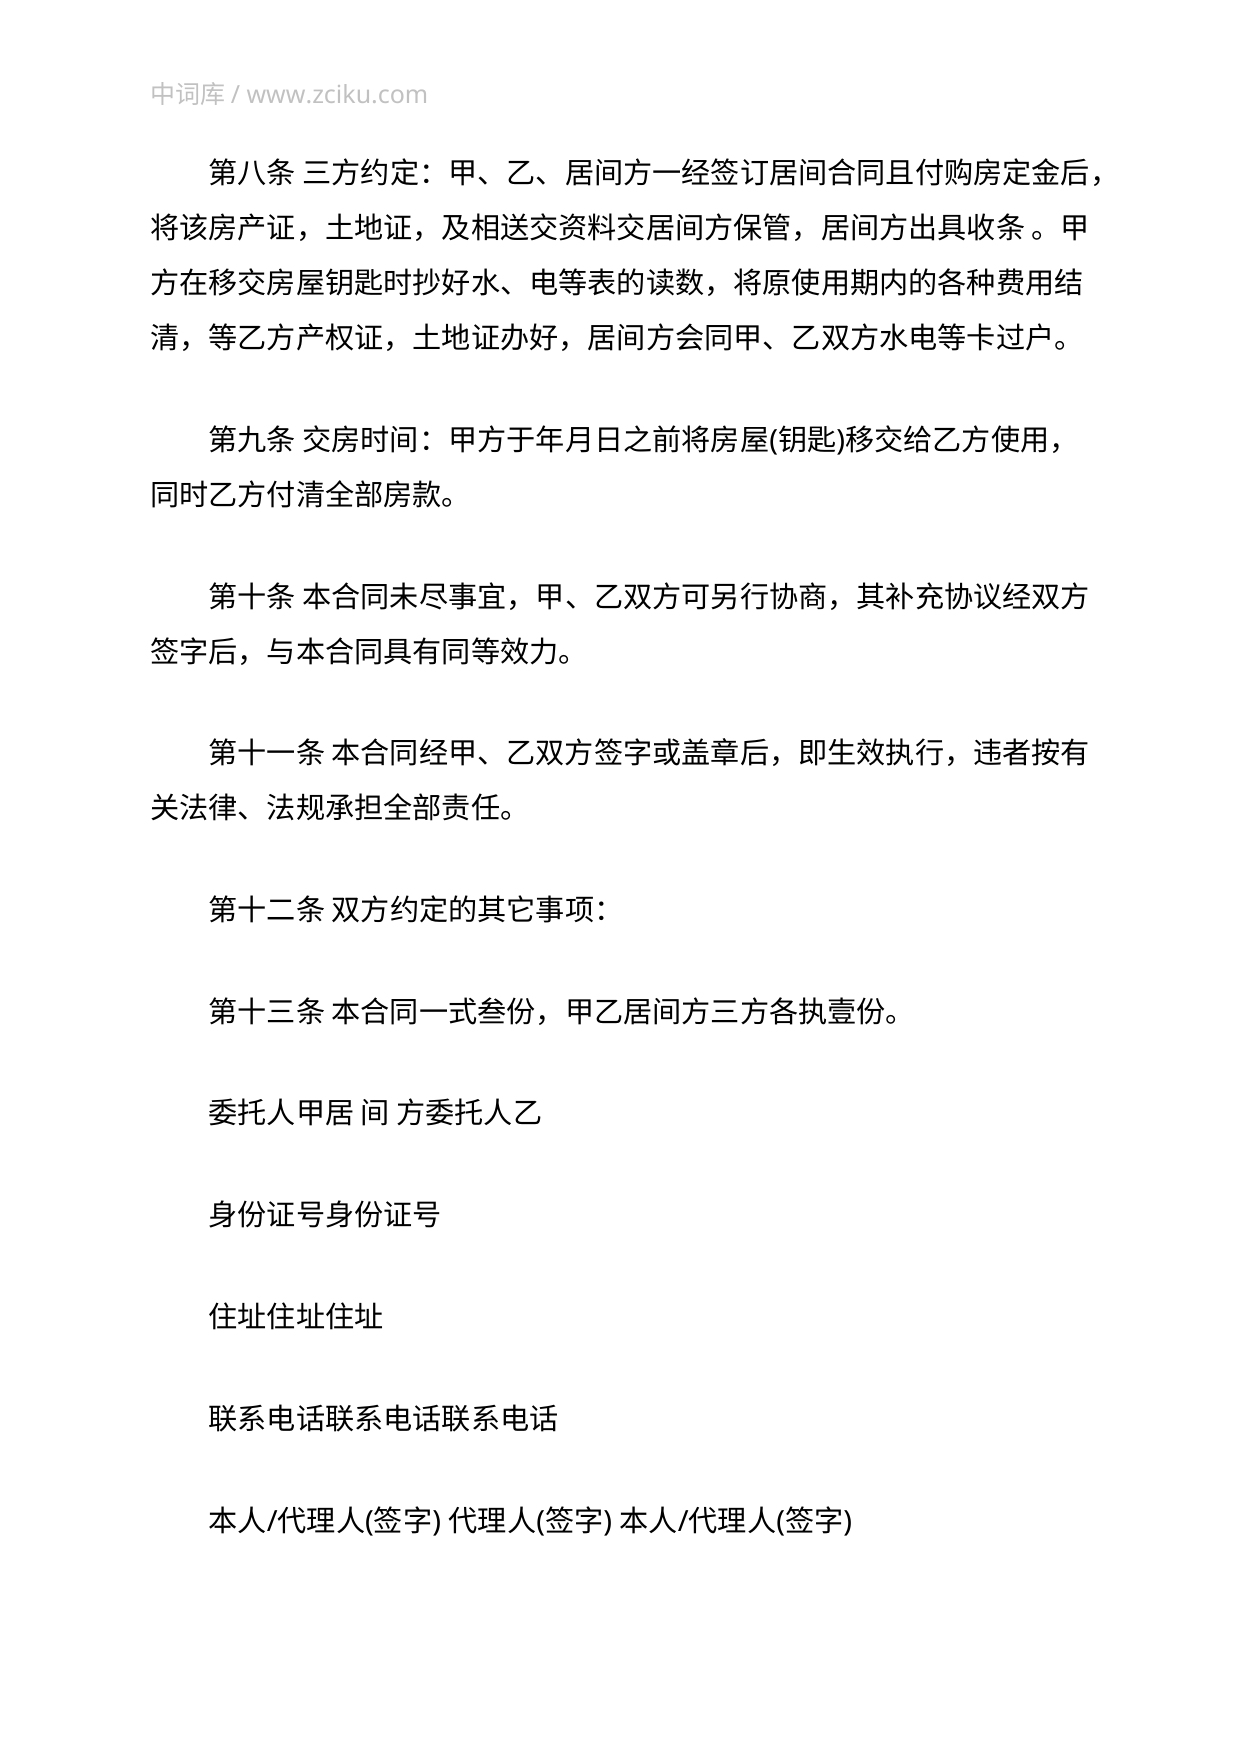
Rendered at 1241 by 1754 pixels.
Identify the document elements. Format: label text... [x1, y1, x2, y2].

text 联系电话联系电话联系电话 [150, 1395, 1090, 1438]
text 第九条 交房时间：甲方于年月日之前将房屋(钥匙)移交给乙方使用，同时乙方付清全部房款。 [150, 416, 1090, 514]
text 委托人甲居 间 方委托人乙 [150, 1090, 1090, 1132]
text 第十条 本合同未尽事宜，甲、乙双方可另行协商，其补充协议经双方签字后，与本合同具有同等效力。 [150, 573, 1090, 670]
text 第十三条 本合同一式叁份，甲乙居间方三方各执壹份。 [150, 988, 1090, 1031]
text 身份证号身份证号 [150, 1192, 1090, 1234]
text 住址住址住址 [150, 1294, 1090, 1336]
text 本人/代理人(签字) 代理人(签字) 本人/代理人(签字) [150, 1497, 1090, 1539]
text 第十二条 双方约定的其它事项： [150, 887, 1090, 929]
text 第八条 三方约定：甲、乙、居间方一经签订居间合同且付购房定金后，将该房产证，土地证，及相送交资料交居间方保管，居间方出具收条 。甲方在移交房屋钥匙时抄好水、电等表的读数，将原使用期内的各种费用结清，等乙方产权证，土地证办好，居间方会同甲、乙双方水电等卡过户。 [150, 150, 1090, 357]
text 第十一条 本合同经甲、乙双方签字或盖章后，即生效执行，违者按有关法律、法规承担全部责任。 [150, 730, 1090, 827]
